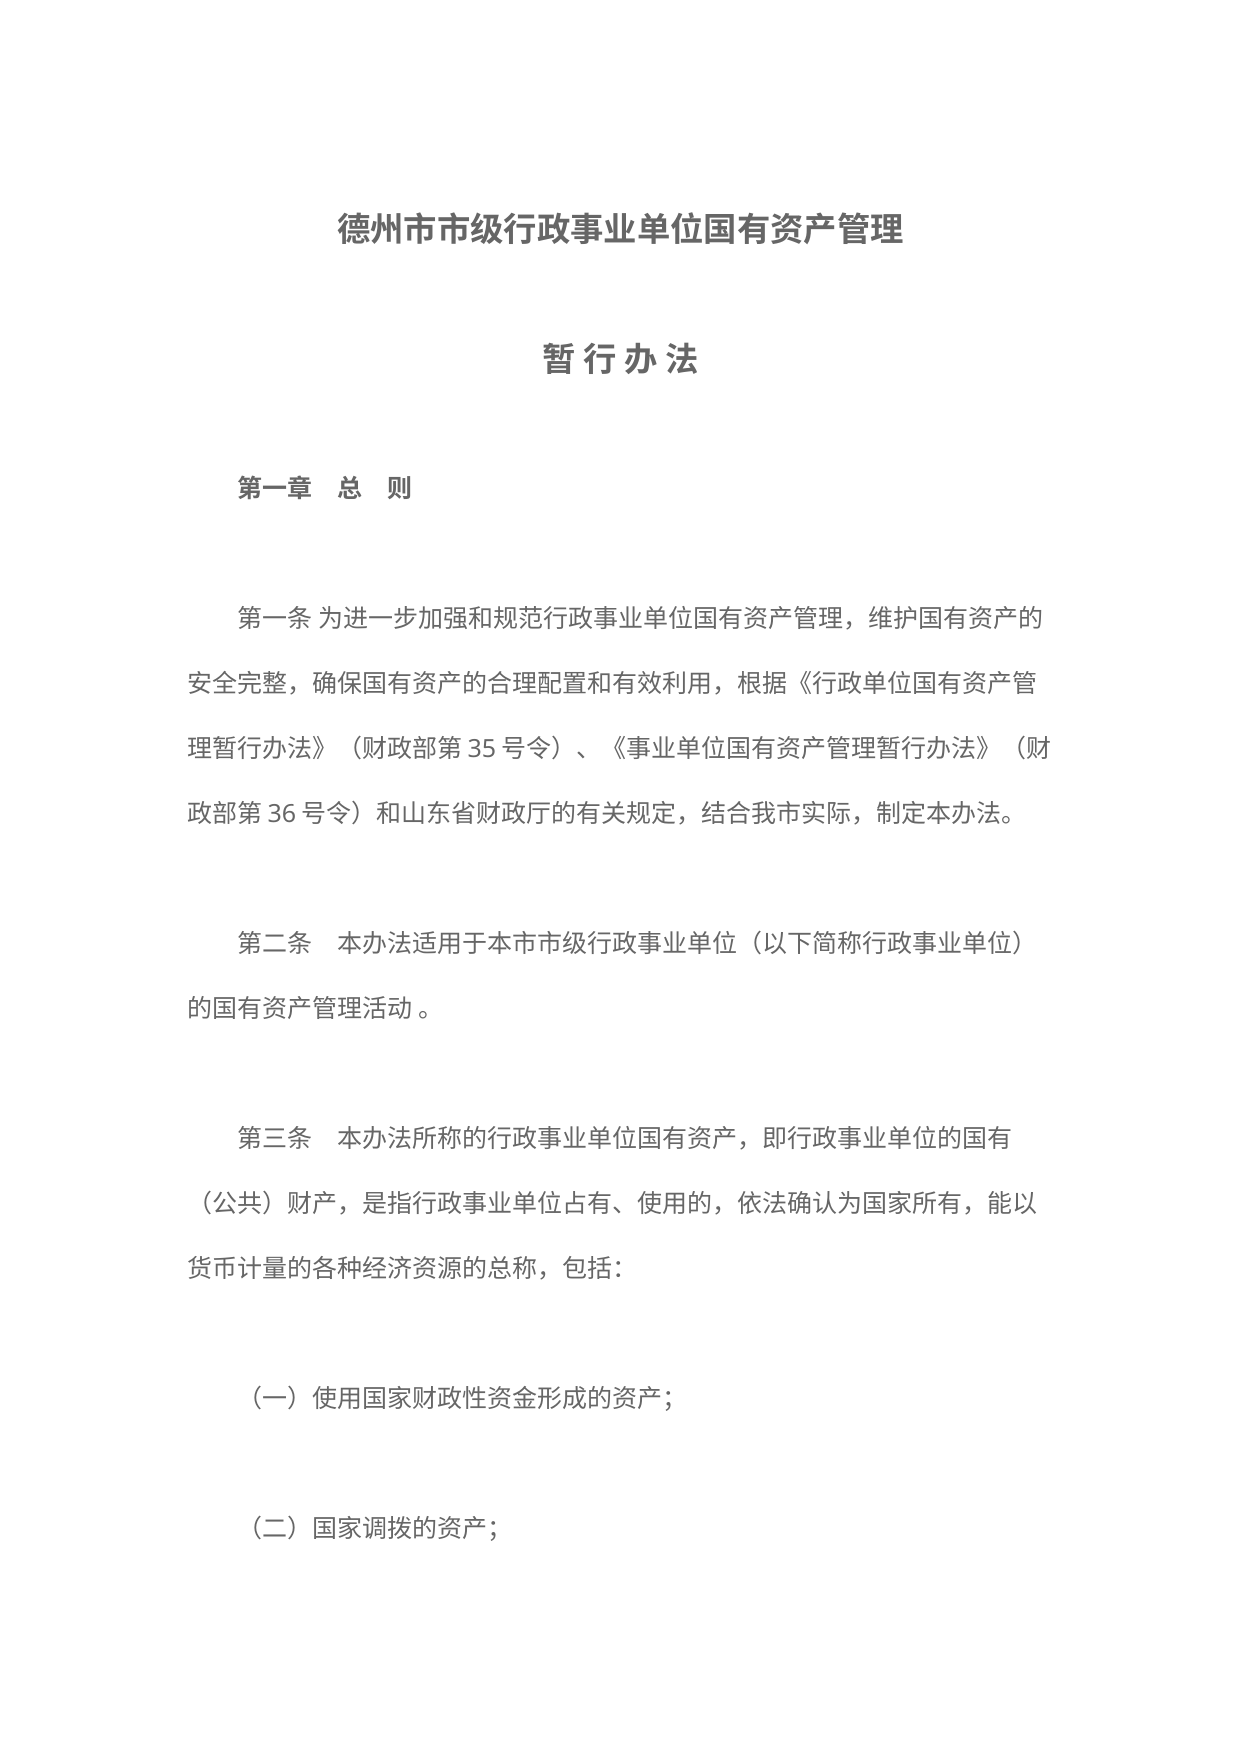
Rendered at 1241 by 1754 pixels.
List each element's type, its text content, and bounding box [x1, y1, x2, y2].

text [187, 389, 1053, 1559]
text 德州市市级行政事业单位国有资产管理 暂 行 办 法 [187, 194, 1053, 389]
